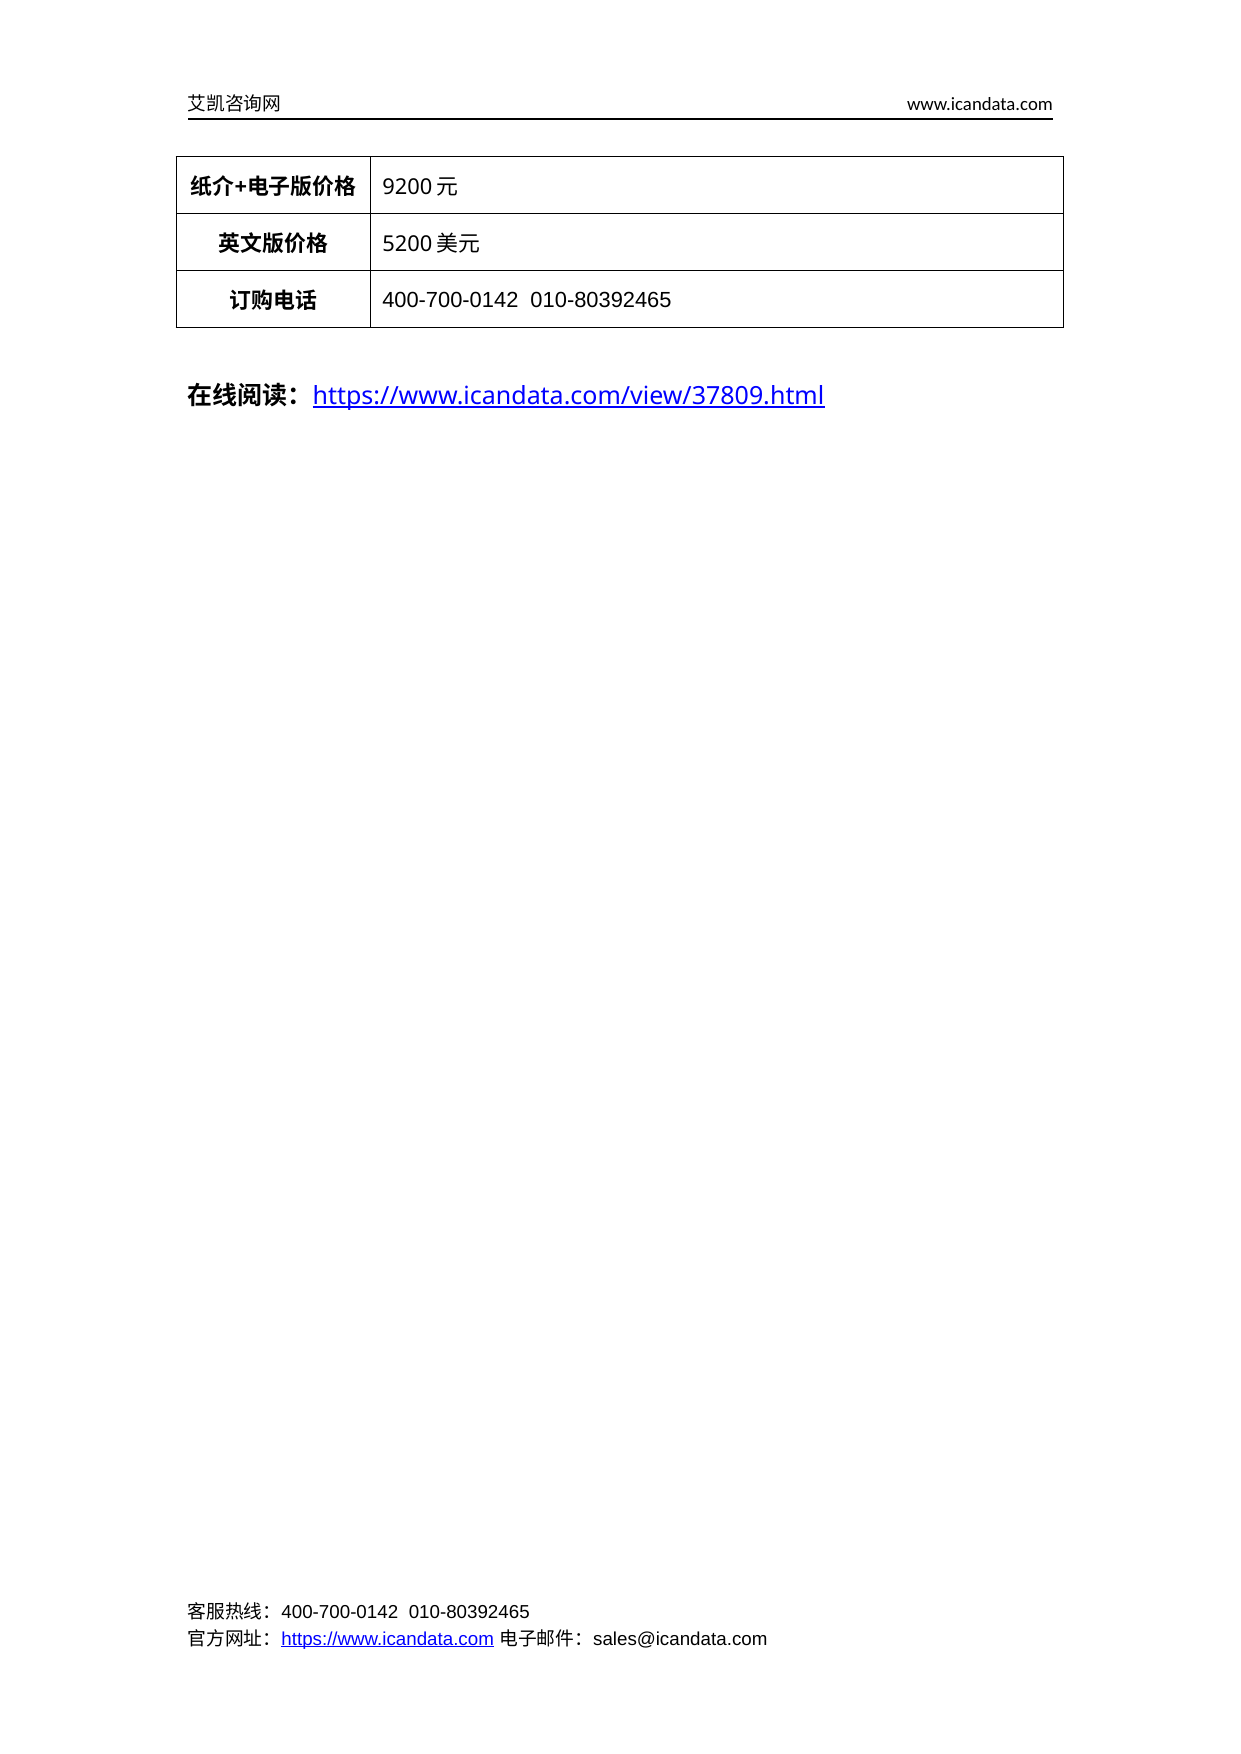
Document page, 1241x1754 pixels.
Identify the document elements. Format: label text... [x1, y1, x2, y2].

table_cell 400-700-0142 010-80392465 [371, 271, 1063, 327]
table_cell 5200美元 [371, 214, 1063, 270]
table_cell 纸介+电子版价格 [177, 157, 370, 213]
text 在线阅读：https://www.icandata.com/view/37809.html [187, 361, 1053, 426]
table_cell 订购电话 [177, 271, 370, 327]
table_cell 9200元 [371, 157, 1063, 213]
table_cell 英文版价格 [177, 214, 370, 270]
